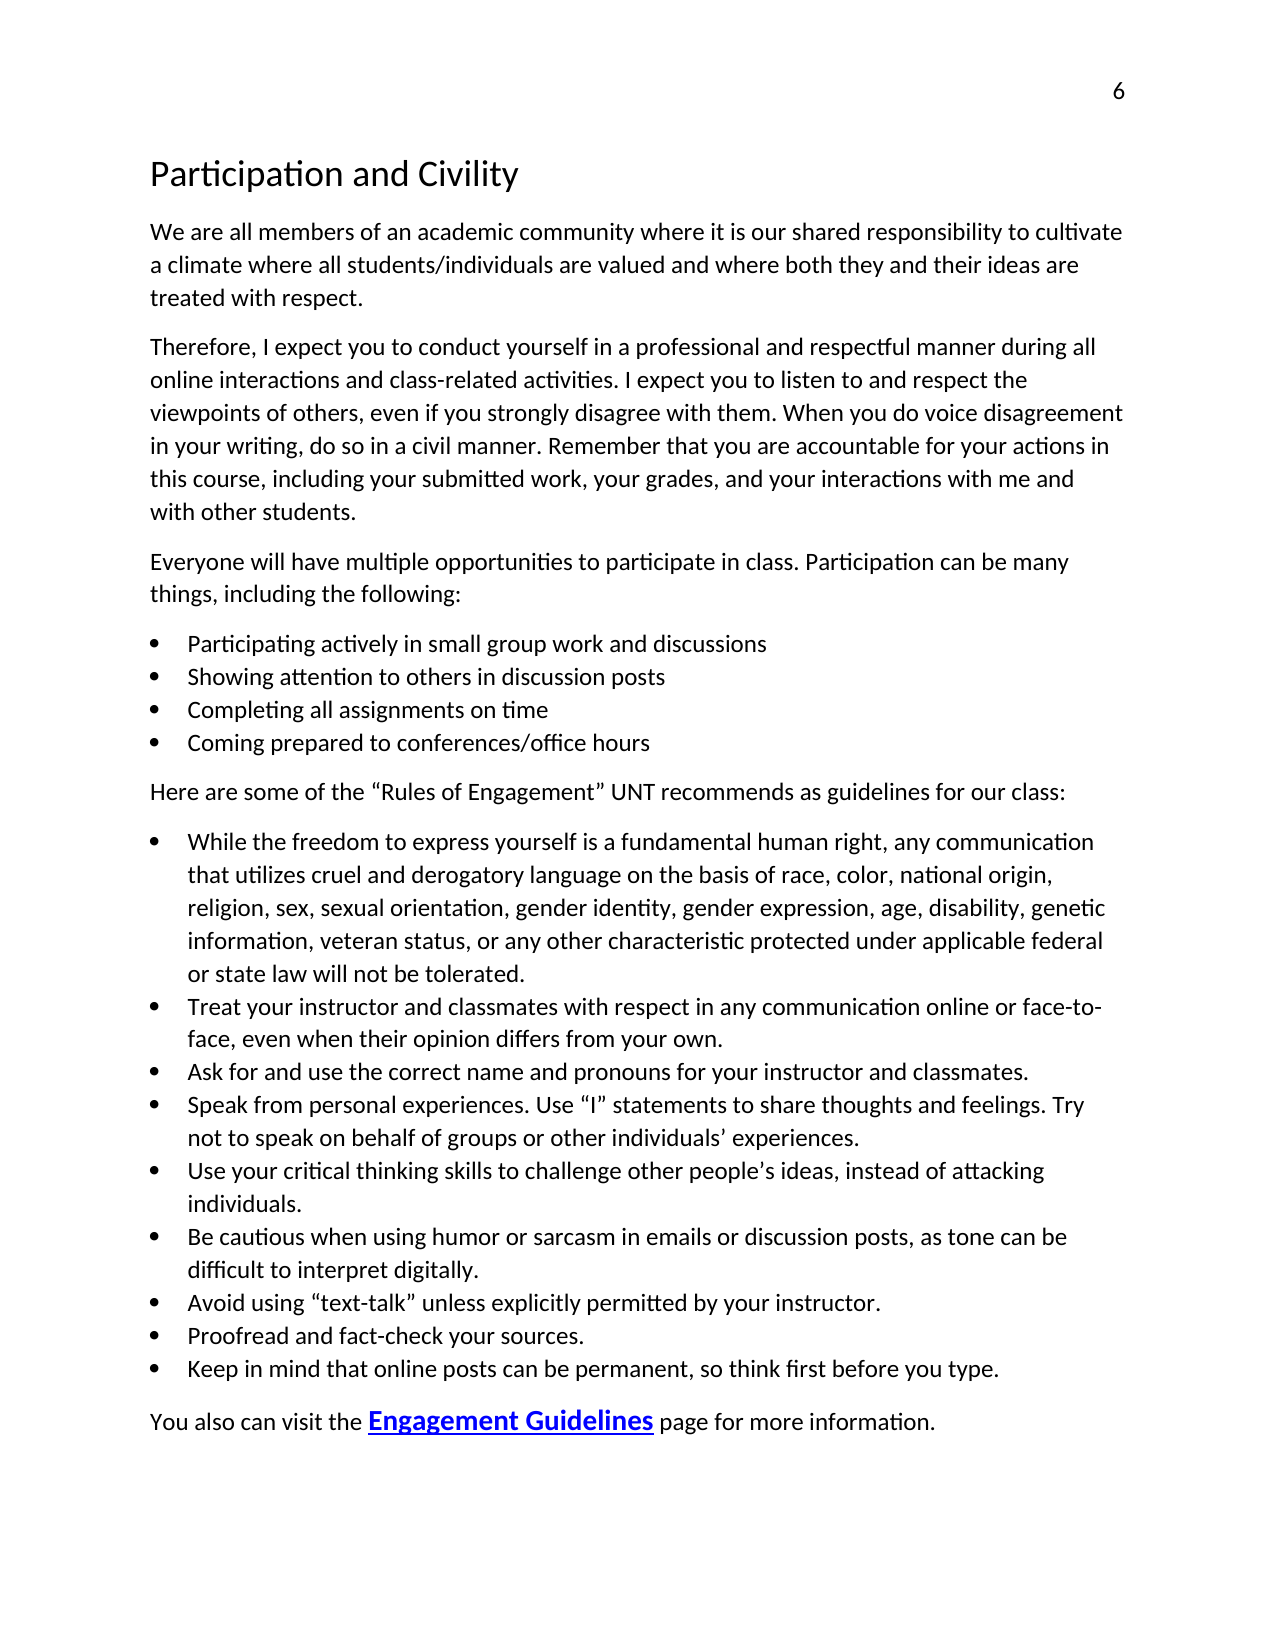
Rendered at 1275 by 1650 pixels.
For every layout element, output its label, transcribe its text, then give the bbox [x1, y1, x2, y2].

list Keep in mind that online posts can be permanent, so think first before you type. [150, 1353, 1125, 1383]
list Speak from personal experiences. Use “I” statements to share thoughts and feelings. Try not to speak on behalf of groups or other individuals’ experiences. [150, 1089, 1125, 1153]
list Showing attention to others in discussion posts [150, 661, 1125, 692]
list Use your critical thinking skills to challenge other people’s ideas, instead of attacking individuals. [150, 1155, 1125, 1219]
list Avoid using “text-talk” unless explicitly permitted by your instructor. [150, 1287, 1125, 1317]
list Proofread and fact-check your sources. [150, 1320, 1125, 1350]
list While the freedom to express yourself is a fundamental human right, any communication that utilizes cruel and derogatory language on the basis of race, color, national origin, religion, sex, sexual orientation, gender identity, gender expression, age, disability, genetic information, veteran status, or any other characteristic protected under applicable federal or state law will not be tolerated. [150, 826, 1125, 988]
text Therefore, I expect you to conduct yourself in a professional and respectful manner during all online interactions and class-related activities. I expect you to listen to and respect the viewpoints of others, even if you strongly disagree with them. When you do voice disagreement in your writing, do so in a civil manner. Remember that you are accountable for your actions in this course, including your submitted work, your grades, and your interactions with me and with other students. [150, 332, 1125, 527]
text Here are some of the “Rules of Engagement” UNT recommends as guidelines for our class: [150, 777, 1125, 807]
list Participating actively in small group work and discussions [150, 628, 1125, 659]
text You also can visit the Engagement Guidelines page for more information. [150, 1402, 1125, 1438]
list Ask for and use the correct name and pronouns for your instructor and classmates. [150, 1057, 1125, 1087]
list Coming prepared to conferences/office hours [150, 727, 1125, 757]
text We are all members of an academic community where it is our shared responsibility to cultivate a climate where all students/individuals are valued and where both they and their ideas are treated with respect. [150, 216, 1125, 312]
text Participation and Civility [150, 150, 1125, 196]
list Be cautious when using humor or sarcasm in emails or discussion posts, as tone can be difficult to interpret digitally. [150, 1221, 1125, 1284]
list Treat your instructor and classmates with respect in any communication online or face-to-face, even when their opinion differs from your own. [150, 991, 1125, 1054]
text Everyone will have multiple opportunities to participate in class. Participation can be many things, including the following: [150, 546, 1125, 609]
list Completing all assignments on time [150, 694, 1125, 724]
